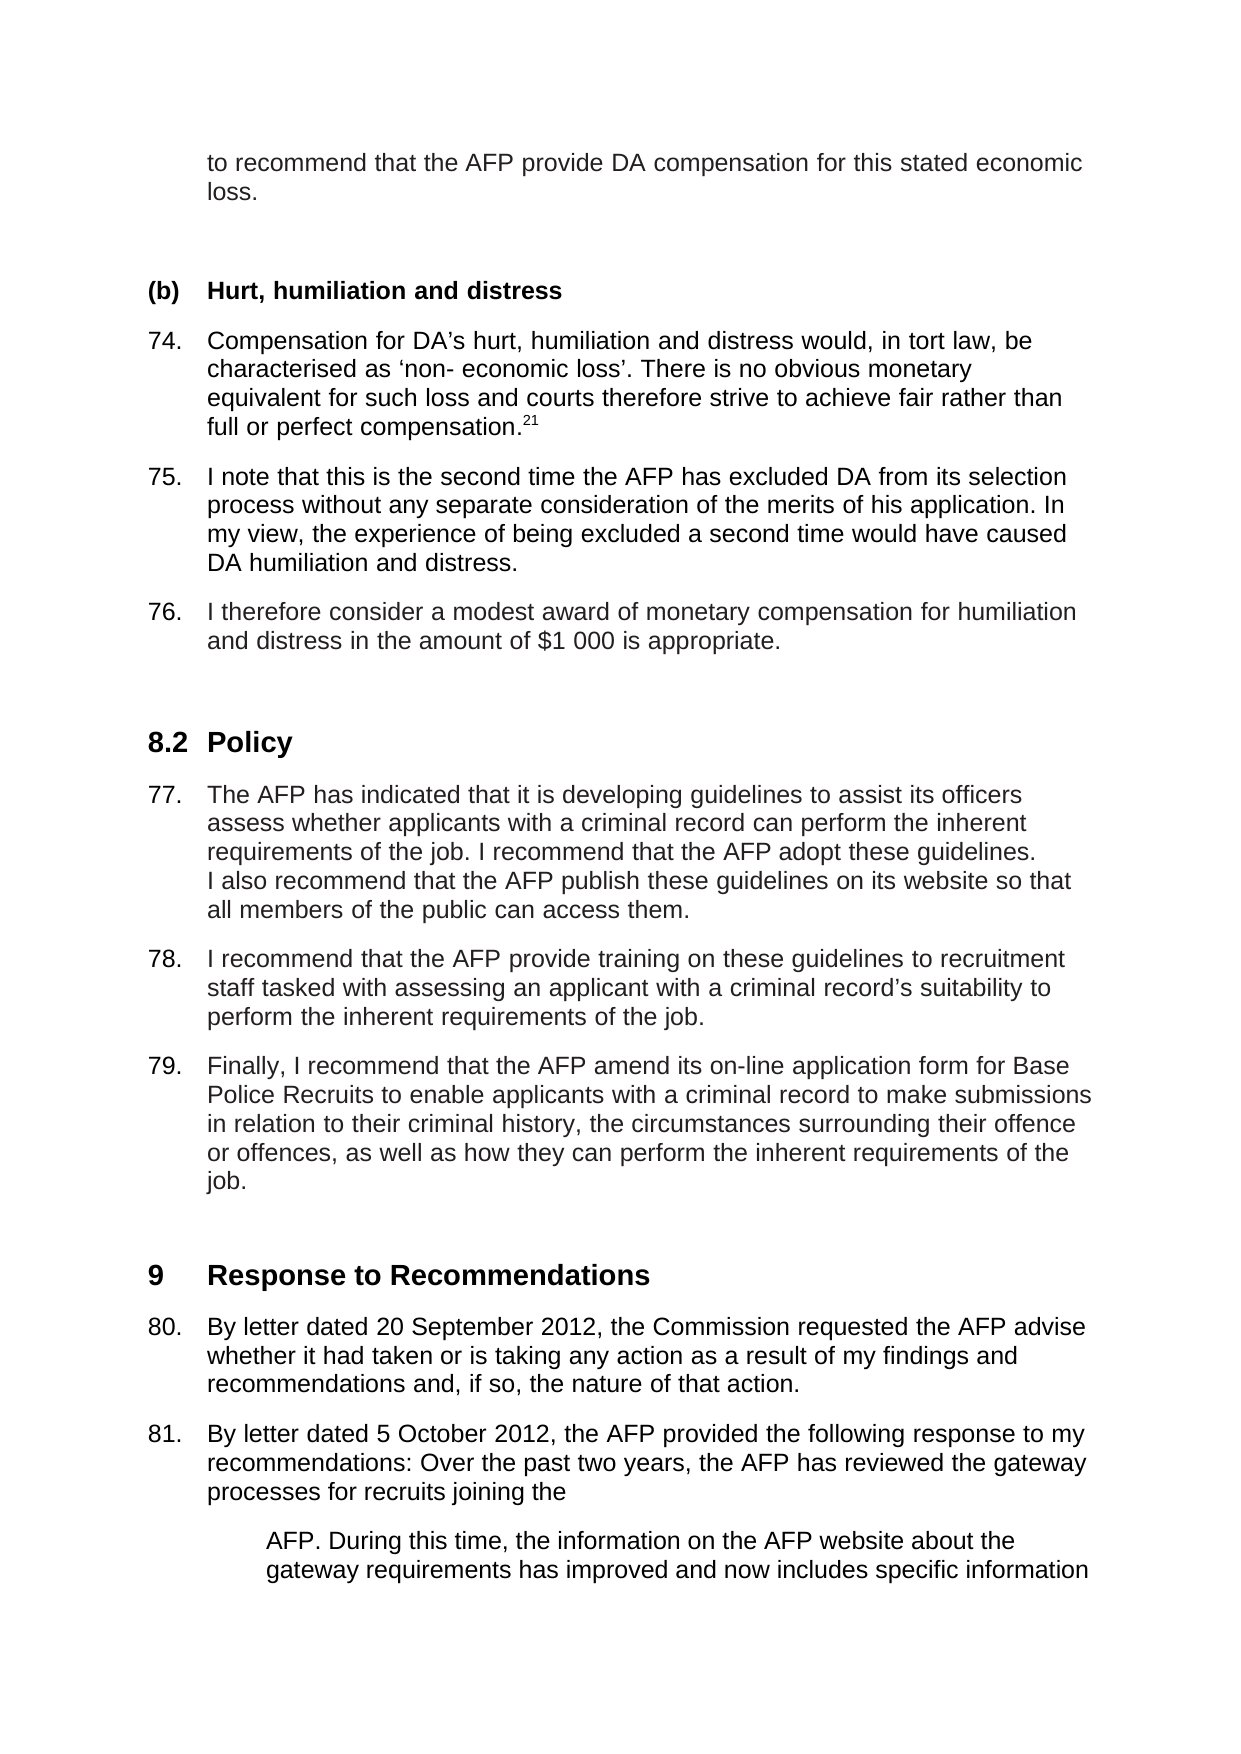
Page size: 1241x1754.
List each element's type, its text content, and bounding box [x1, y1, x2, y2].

text Compensation for DA’s hurt, humiliation and distress would, in tort law, be characterised as ‘non- economic loss’. There is no obvious monetary equivalent for such loss and courts therefore strive to achieve fair rather than full or perfect compensation.21 [148, 326, 1092, 441]
text Finally, I recommend that the AFP amend its on-line application form for Base Police Recruits to enable applicants with a criminal record to make submissions in relation to their criminal history, the circumstances surrounding their offence or offences, as well as how they can perform the inherent requirements of the job. [148, 1051, 1092, 1195]
text I therefore consider a modest award of monetary compensation for humiliation and distress in the amount of $1 000 is appropriate. [148, 597, 1092, 655]
text By letter dated 20 September 2012, the Commission requested the AFP advise whether it had taken or is taking any action as a result of my findings and recommendations and, if so, the nature of that action. [148, 1312, 1092, 1398]
text I note that this is the second time the AFP has excluded DA from its selection process without any separate consideration of the merits of his application. In my view, the experience of being excluded a second time would have caused DA humiliation and distress. [148, 461, 1092, 576]
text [266, 1526, 1092, 1583]
subtitle Policy [148, 725, 1092, 759]
text By letter dated 5 October 2012, the AFP provided the following response to my recommendations: Over the past two years, the AFP has reviewed the gateway processes for recruits joining the [148, 1419, 1092, 1505]
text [148, 148, 1092, 205]
text The AFP has indicated that it is developing guidelines to assist its officers assess whether applicants with a criminal record can perform the inherent requirements of the job. I recommend that the AFP adopt these guidelines. I also recommend that the AFP publish these guidelines on its website so that all members of the public can access them. [148, 779, 1092, 923]
subtitle Response to Recommendations [148, 1257, 1092, 1291]
text (b) Hurt, humiliation and distress [148, 276, 1092, 305]
text I recommend that the AFP provide training on these guidelines to recruitment staff tasked with assessing an applicant with a criminal record’s suitability to perform the inherent requirements of the job. [148, 944, 1092, 1030]
